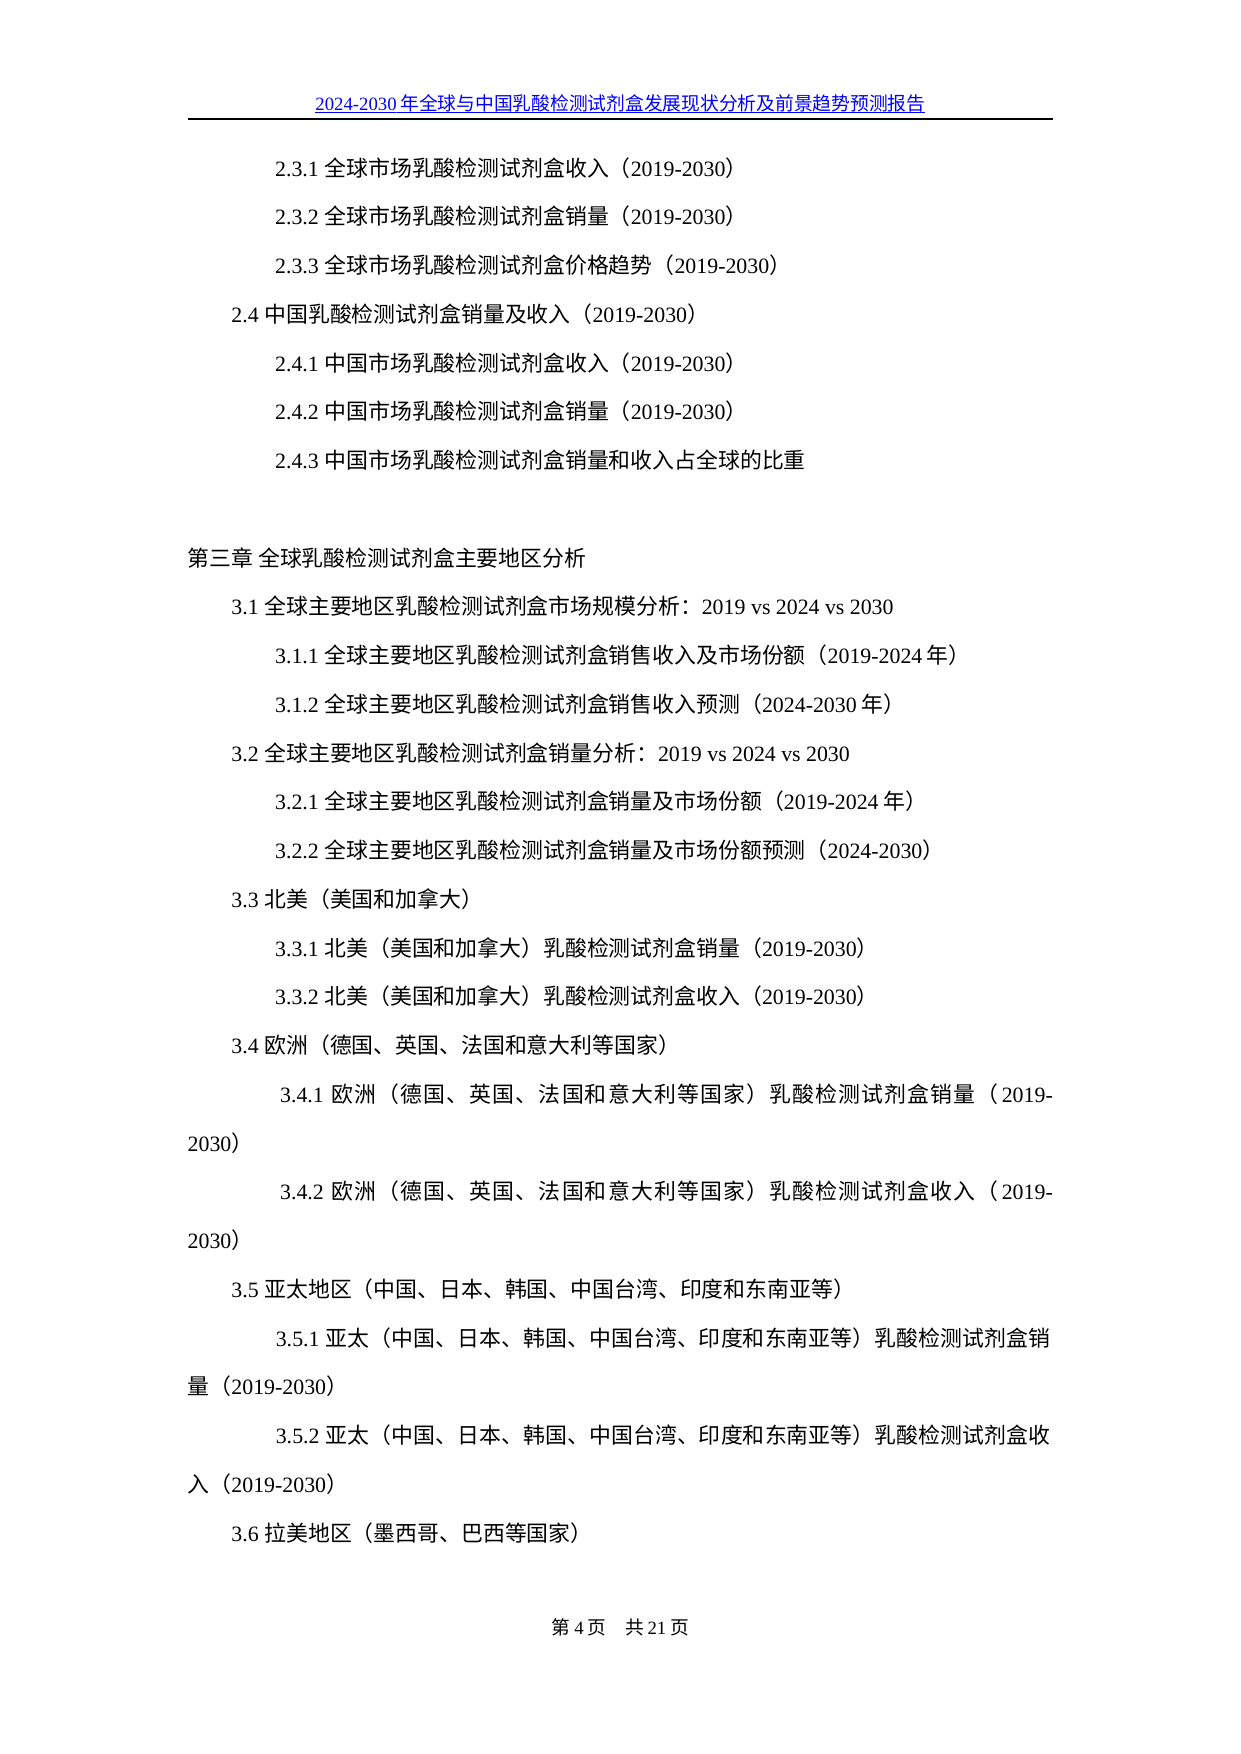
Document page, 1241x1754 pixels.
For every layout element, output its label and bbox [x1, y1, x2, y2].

text [187, 150, 1053, 1548]
